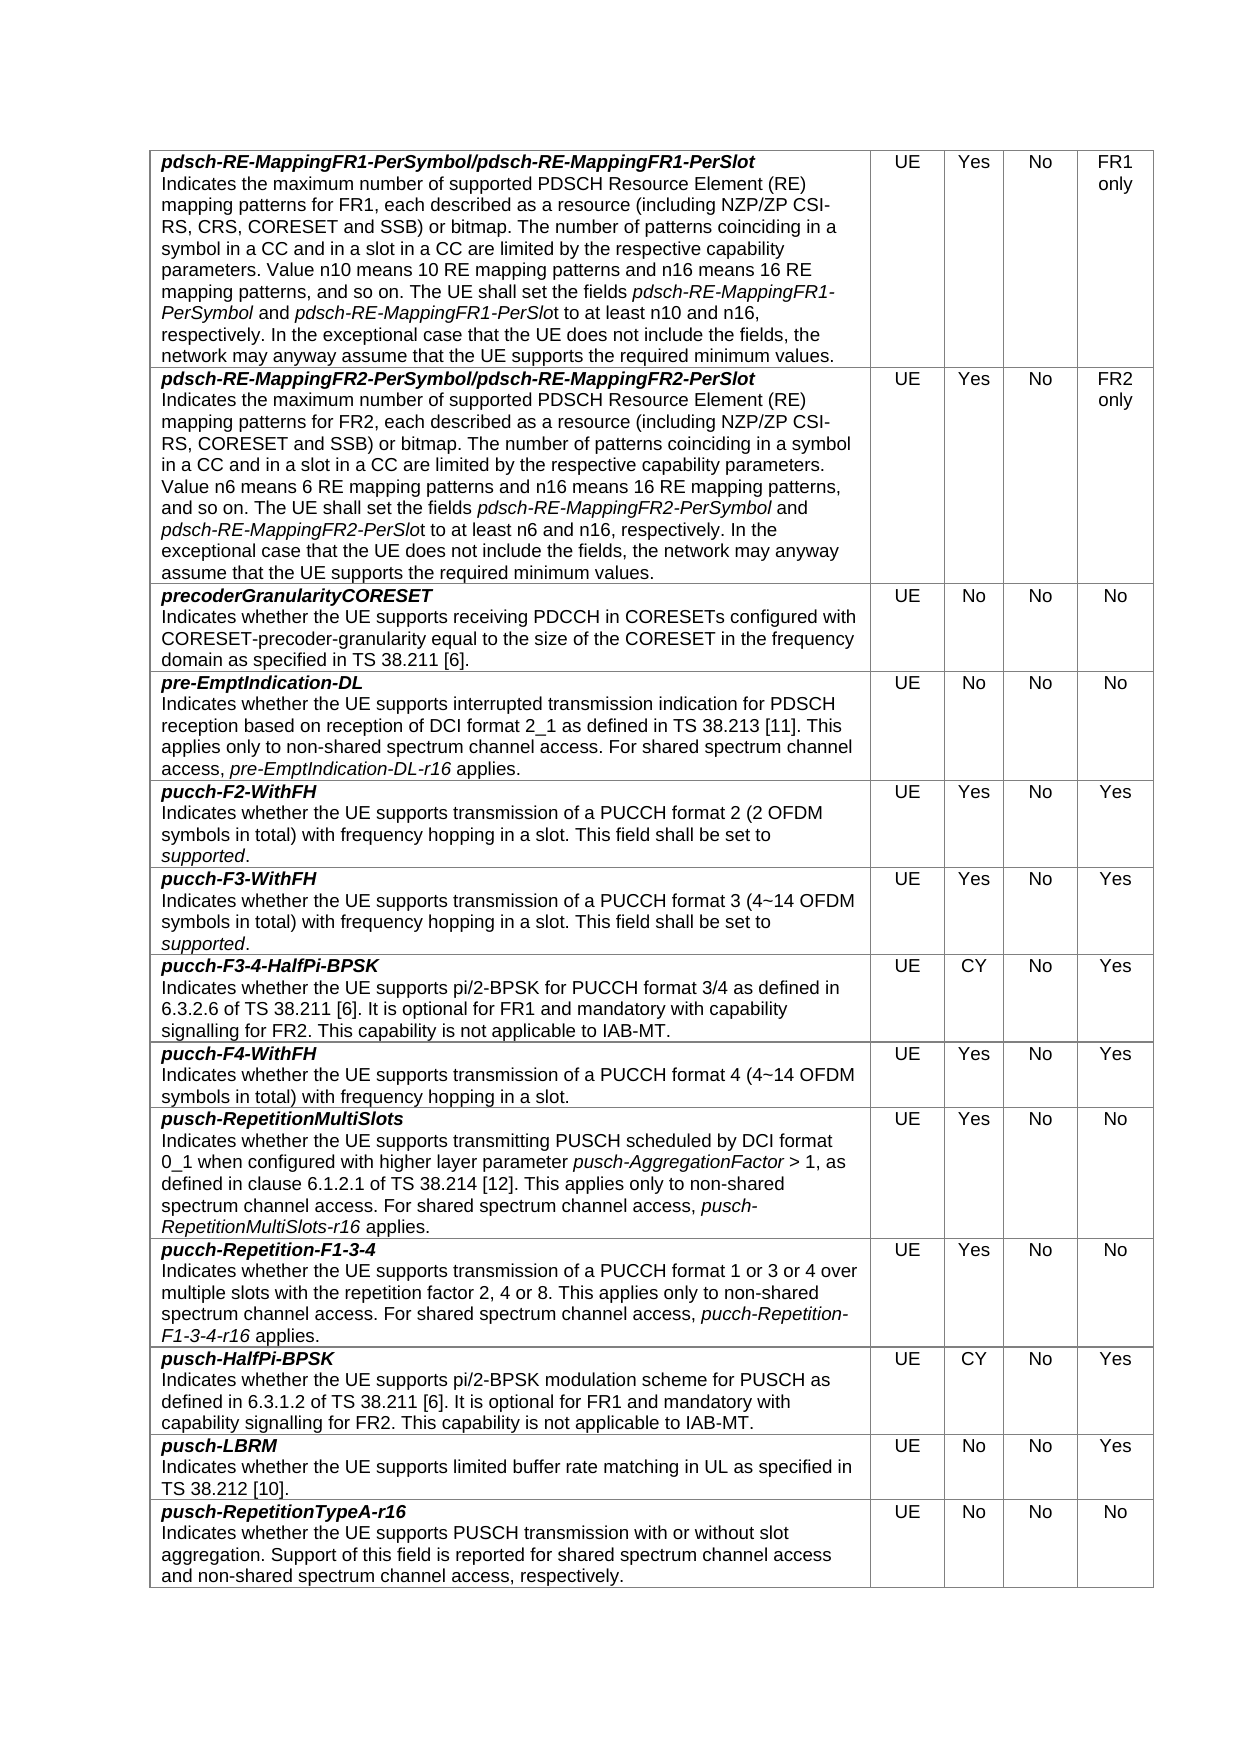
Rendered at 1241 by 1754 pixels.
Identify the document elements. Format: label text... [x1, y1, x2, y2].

table_cell pdsch-RE-MappingFR2-PerSymbol/pdsch-RE-MappingFR2-PerSlot Indicates the maximum number of supported PDSCH Resource Element (RE) mapping patterns for FR2, each described as a resource (including NZP/ZP CSI-RS, CORESET and SSB) or bitmap. The number of patterns coinciding in a symbol in a CC and in a slot in a CC are limited by the respective capability parameters. Value n6 means 6 RE mapping patterns and n16 means 16 RE mapping patterns, and so on. The UE shall set the fields pdsch-RE-MappingFR2-PerSymbol and pdsch-RE-MappingFR2-PerSlot to at least n6 and n16, respectively. In the exceptional case that the UE does not include the fields, the network may anyway assume that the UE supports the required minimum values. [151, 368, 870, 583]
table_cell No [1004, 955, 1077, 1041]
table_cell No [1004, 1239, 1077, 1346]
table_cell UE [871, 368, 944, 583]
table_cell pucch-F2-WithFH Indicates whether the UE supports transmission of a PUCCH format 2 (2 OFDM symbols in total) with frequency hopping in a slot. This field shall be set to supported. [151, 781, 870, 867]
table_cell UE [871, 151, 944, 367]
table_cell CY [945, 955, 1003, 1041]
table_cell No [1004, 781, 1077, 867]
table_cell Yes [945, 1043, 1003, 1107]
table_cell Yes [1078, 1043, 1153, 1107]
table_cell No [1004, 368, 1077, 583]
table_cell Yes [945, 868, 1003, 954]
table_cell Yes [1078, 1348, 1153, 1434]
table_cell No [1004, 868, 1077, 954]
table_cell Yes [945, 1108, 1003, 1237]
table_cell No [945, 1435, 1003, 1499]
table_cell UE [871, 1108, 944, 1237]
table_cell pusch-RepetitionTypeA-r16 Indicates whether the UE supports PUSCH transmission with or without slot aggregation. Support of this field is reported for shared spectrum channel access and non-shared spectrum channel access, respectively. [151, 1500, 870, 1587]
table_cell UE [871, 672, 944, 779]
table_cell CY [945, 1348, 1003, 1434]
table_cell pdsch-RE-MappingFR1-PerSymbol/pdsch-RE-MappingFR1-PerSlot Indicates the maximum number of supported PDSCH Resource Element (RE) mapping patterns for FR1, each described as a resource (including NZP/ZP CSI-RS, CRS, CORESET and SSB) or bitmap. The number of patterns coinciding in a symbol in a CC and in a slot in a CC are limited by the respective capability parameters. Value n10 means 10 RE mapping patterns and n16 means 16 RE mapping patterns, and so on. The UE shall set the fields pdsch-RE-MappingFR1-PerSymbol and pdsch-RE-MappingFR1-PerSlot to at least n10 and n16, respectively. In the exceptional case that the UE does not include the fields, the network may anyway assume that the UE supports the required minimum values. [151, 151, 870, 367]
table_cell UE [871, 584, 944, 671]
table_cell UE [871, 1348, 944, 1434]
table_cell precoderGranularityCORESET Indicates whether the UE supports receiving PDCCH in CORESETs configured with CORESET-precoder-granularity equal to the size of the CORESET in the frequency domain as specified in TS 38.211 [6]. [151, 584, 870, 671]
table_cell pucch-F4-WithFH Indicates whether the UE supports transmission of a PUCCH format 4 (4~14 OFDM symbols in total) with frequency hopping in a slot. [151, 1043, 870, 1107]
table_cell FR2 only [1078, 368, 1153, 583]
table_cell No [1004, 1435, 1077, 1499]
table_cell pucch-F3-WithFH Indicates whether the UE supports transmission of a PUCCH format 3 (4~14 OFDM symbols in total) with frequency hopping in a slot. This field shall be set to supported. [151, 868, 870, 954]
table_cell No [945, 1500, 1003, 1587]
table_cell No [1078, 1108, 1153, 1237]
table_cell Yes [1078, 955, 1153, 1041]
table_cell UE [871, 1500, 944, 1587]
table_cell No [1004, 672, 1077, 779]
table_cell No [945, 672, 1003, 779]
table_cell Yes [945, 781, 1003, 867]
table_cell UE [871, 868, 944, 954]
table_cell Yes [1078, 781, 1153, 867]
table_cell Yes [945, 1239, 1003, 1346]
table_cell pusch-RepetitionMultiSlots Indicates whether the UE supports transmitting PUSCH scheduled by DCI format 0_1 when configured with higher layer parameter pusch-AggregationFactor > 1, as defined in clause 6.1.2.1 of TS 38.214 [12]. This applies only to non-shared spectrum channel access. For shared spectrum channel access, pusch-RepetitionMultiSlots-r16 applies. [151, 1108, 870, 1237]
table_cell No [945, 584, 1003, 671]
table_cell UE [871, 781, 944, 867]
table_cell No [1078, 584, 1153, 671]
table_cell pusch-LBRM Indicates whether the UE supports limited buffer rate matching in UL as specified in TS 38.212 [10]. [151, 1435, 870, 1499]
table_cell UE [871, 1435, 944, 1499]
table_cell No [1004, 151, 1077, 367]
table_cell pre-EmptIndication-DL Indicates whether the UE supports interrupted transmission indication for PDSCH reception based on reception of DCI format 2_1 as defined in TS 38.213 [11]. This applies only to non-shared spectrum channel access. For shared spectrum channel access, pre-EmptIndication-DL-r16 applies. [151, 672, 870, 779]
table_cell FR1 only [1078, 151, 1153, 367]
table_cell Yes [945, 151, 1003, 367]
table_cell pucch-F3-4-HalfPi-BPSK Indicates whether the UE supports pi/2-BPSK for PUCCH format 3/4 as defined in 6.3.2.6 of TS 38.211 [6]. It is optional for FR1 and mandatory with capability signalling for FR2. This capability is not applicable to IAB-MT. [151, 955, 870, 1041]
table_cell No [1078, 1500, 1153, 1587]
table_cell Yes [1078, 1435, 1153, 1499]
table_cell No [1078, 1239, 1153, 1346]
table_cell Yes [1078, 868, 1153, 954]
table_cell No [1004, 584, 1077, 671]
table_cell No [1004, 1043, 1077, 1107]
table_cell UE [871, 1239, 944, 1346]
table_cell UE [871, 1043, 944, 1107]
table_cell UE [871, 955, 944, 1041]
table_cell No [1004, 1500, 1077, 1587]
table_cell No [1004, 1108, 1077, 1237]
table_cell No [1078, 672, 1153, 779]
table_cell pucch-Repetition-F1-3-4 Indicates whether the UE supports transmission of a PUCCH format 1 or 3 or 4 over multiple slots with the repetition factor 2, 4 or 8. This applies only to non-shared spectrum channel access. For shared spectrum channel access, pucch-Repetition-F1-3-4-r16 applies. [151, 1239, 870, 1346]
table_cell No [1004, 1348, 1077, 1434]
table_cell pusch-HalfPi-BPSK Indicates whether the UE supports pi/2-BPSK modulation scheme for PUSCH as defined in 6.3.1.2 of TS 38.211 [6]. It is optional for FR1 and mandatory with capability signalling for FR2. This capability is not applicable to IAB-MT. [151, 1348, 870, 1434]
table_cell Yes [945, 368, 1003, 583]
